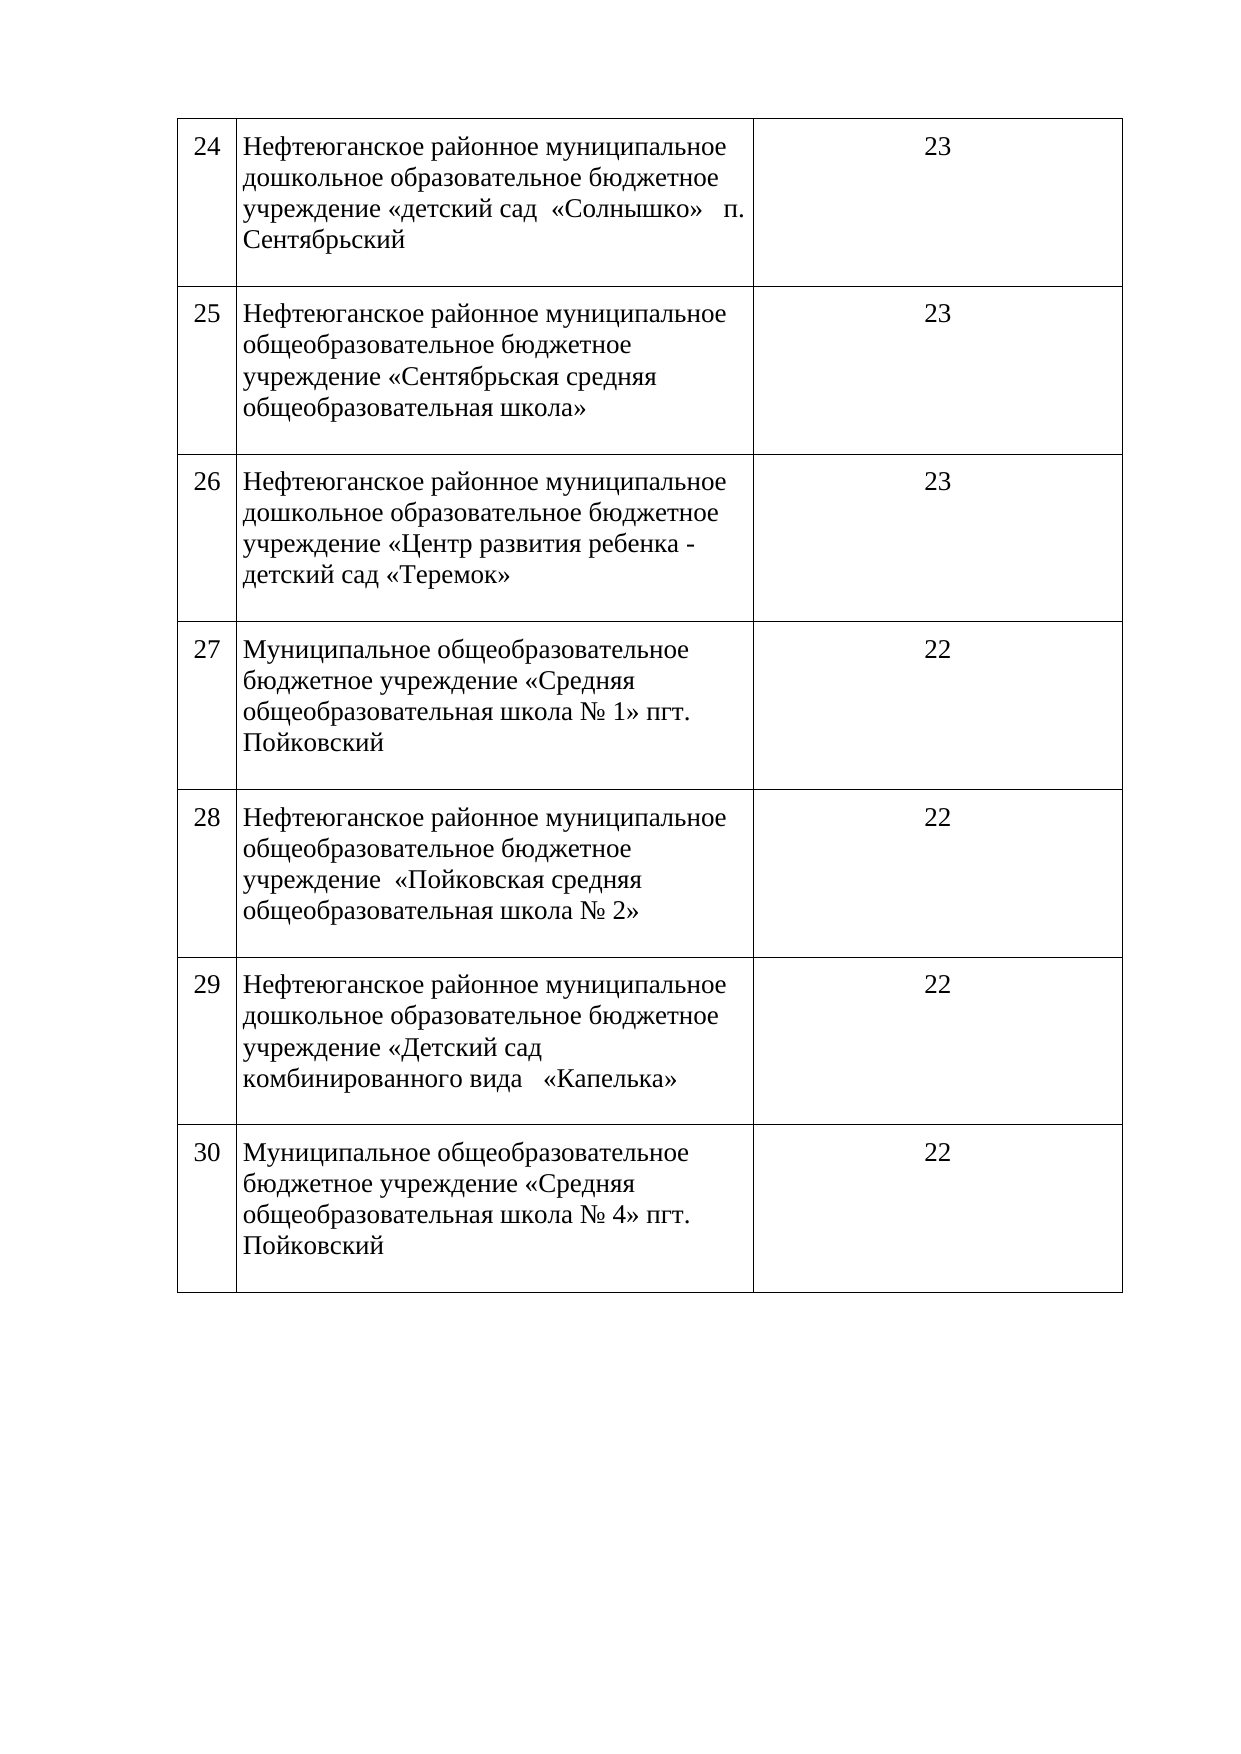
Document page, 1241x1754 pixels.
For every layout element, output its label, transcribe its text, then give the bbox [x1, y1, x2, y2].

table_cell Муниципальное общеобразовательное бюджетное учреждение «Средняя общеобразовательная школа № 1» пгт. Пойковский [237, 622, 753, 789]
table_cell 24 [178, 119, 236, 286]
table_cell 22 [754, 622, 1122, 789]
table_cell 23 [754, 287, 1122, 453]
table_cell 23 [754, 119, 1122, 286]
table_cell Муниципальное общеобразовательное бюджетное учреждение «Средняя общеобразовательная школа № 4» пгт. Пойковский [237, 1125, 753, 1292]
table_cell 29 [178, 958, 236, 1124]
table_cell 22 [754, 790, 1122, 957]
table_cell 22 [754, 1125, 1122, 1292]
table_cell Нефтеюганское районное муниципальное общеобразовательное бюджетное учреждение «Пойковская средняя общеобразовательная школа № 2» [237, 790, 753, 957]
table_cell Нефтеюганское районное муниципальное дошкольное образовательное бюджетное учреждение «детский сад «Солнышко» п. Сентябрьский [237, 119, 753, 286]
table_cell 26 [178, 455, 236, 621]
table_cell Нефтеюганское районное муниципальное дошкольное образовательное бюджетное учреждение «Центр развития ребенка -детский сад «Теремок» [237, 455, 753, 621]
table_cell 30 [178, 1125, 236, 1292]
table_cell 23 [754, 455, 1122, 621]
table_cell Нефтеюганское районное муниципальное дошкольное образовательное бюджетное учреждение «Детский сад комбинированного вида «Капелька» [237, 958, 753, 1124]
table_cell 28 [178, 790, 236, 957]
table_cell Нефтеюганское районное муниципальное общеобразовательное бюджетное учреждение «Сентябрьская средняя общеобразовательная школа» [237, 287, 753, 453]
table_cell 27 [178, 622, 236, 789]
table_cell 25 [178, 287, 236, 453]
table_cell 22 [754, 958, 1122, 1124]
